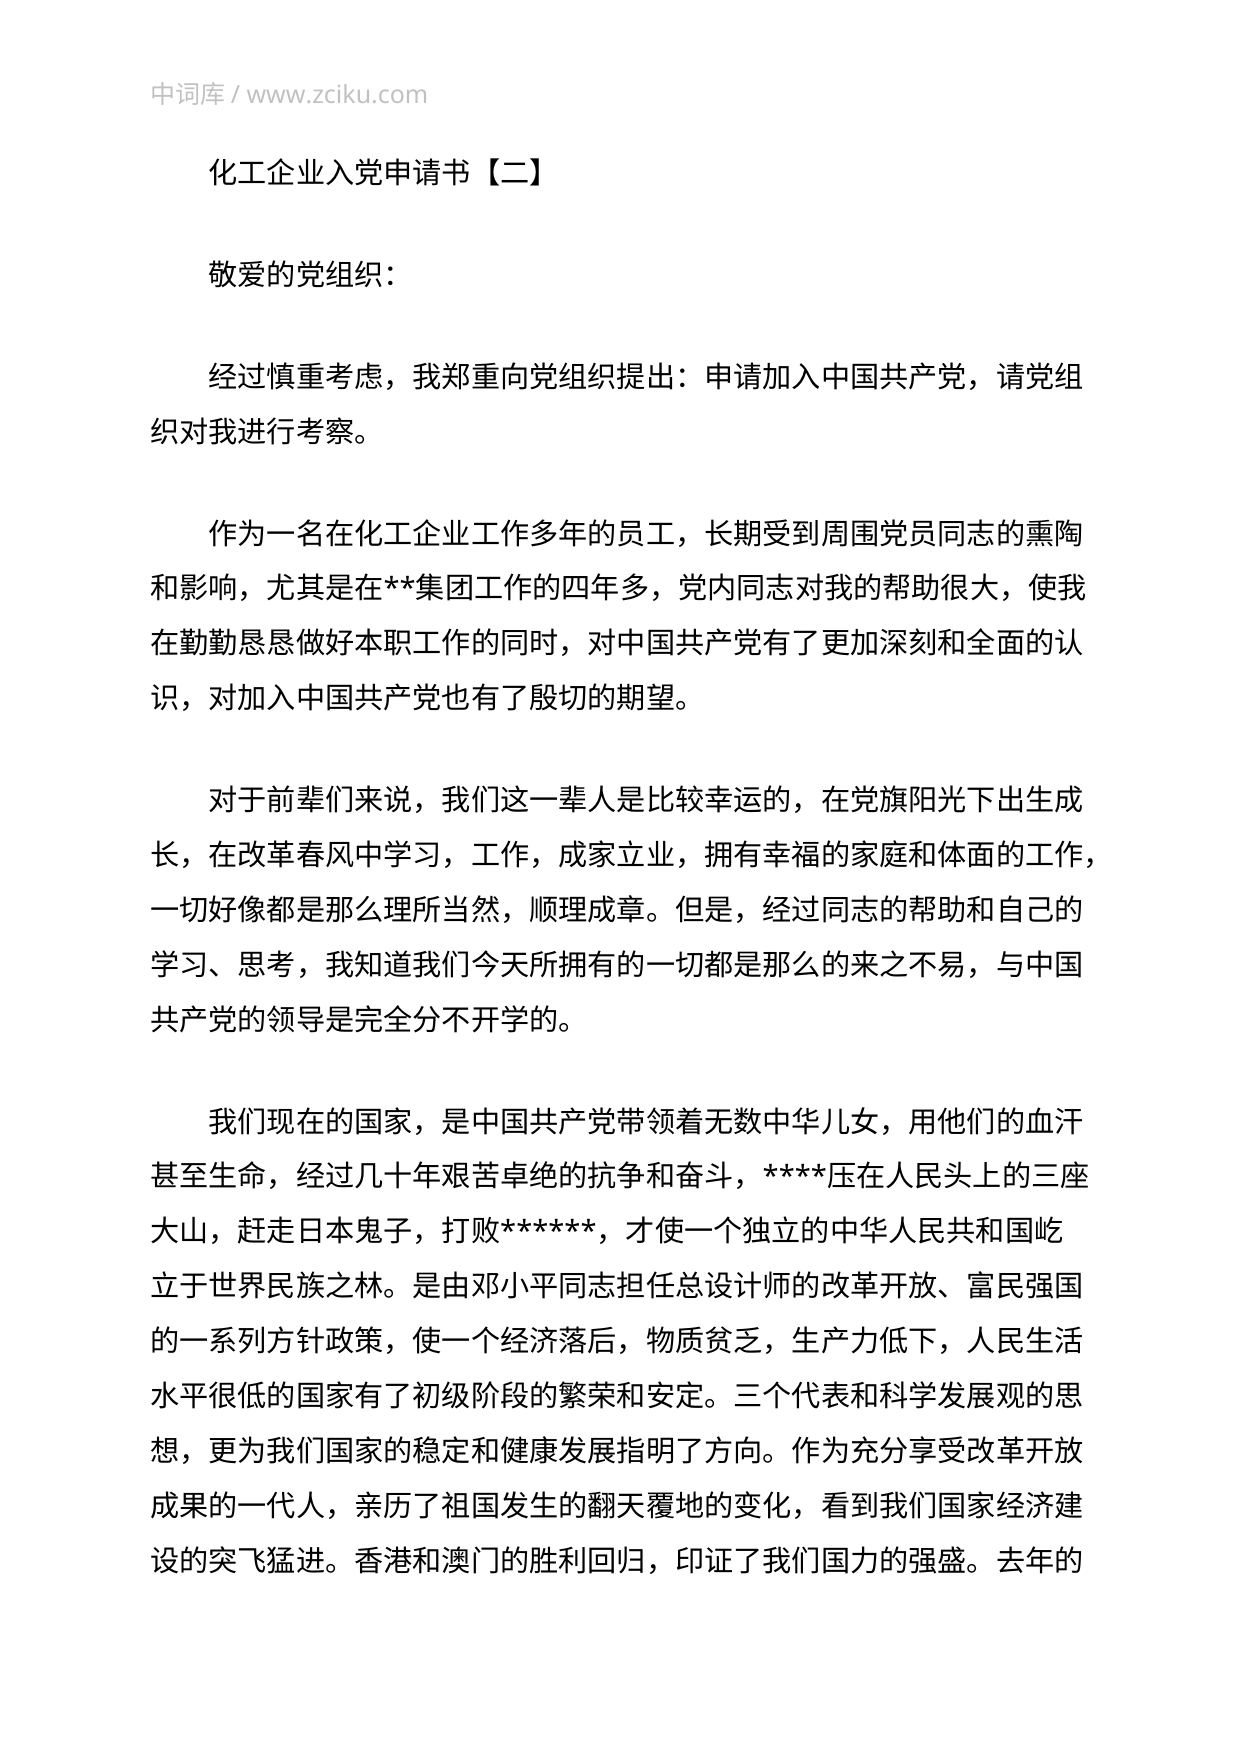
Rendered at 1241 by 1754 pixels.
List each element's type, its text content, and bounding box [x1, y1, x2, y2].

text 化工企业入党申请书【二】 [150, 150, 1090, 192]
text 作为一名在化工企业工作多年的员工，长期受到周围党员同志的熏陶和影响，尤其是在**集团工作的四年多，党内同志对我的帮助很大，使我在勤勤恳恳做好本职工作的同时，对中国共产党有了更加深刻和全面的认识，对加入中国共产党也有了殷切的期望。 [150, 510, 1090, 717]
text 经过慎重考虑，我郑重向党组织提出：申请加入中国共产党，请党组织对我进行考察。 [150, 353, 1090, 451]
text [150, 1098, 1090, 1580]
text 敬爱的党组织： [150, 252, 1090, 294]
text 对于前辈们来说，我们这一辈人是比较幸运的，在党旗阳光下出生成长，在改革春风中学习，工作，成家立业，拥有幸福的家庭和体面的工作，一切好像都是那么理所当然，顺理成章。但是，经过同志的帮助和自己的学习、思考，我知道我们今天所拥有的一切都是那么的来之不易，与中国共产党的领导是完全分不开学的。 [150, 777, 1090, 1039]
